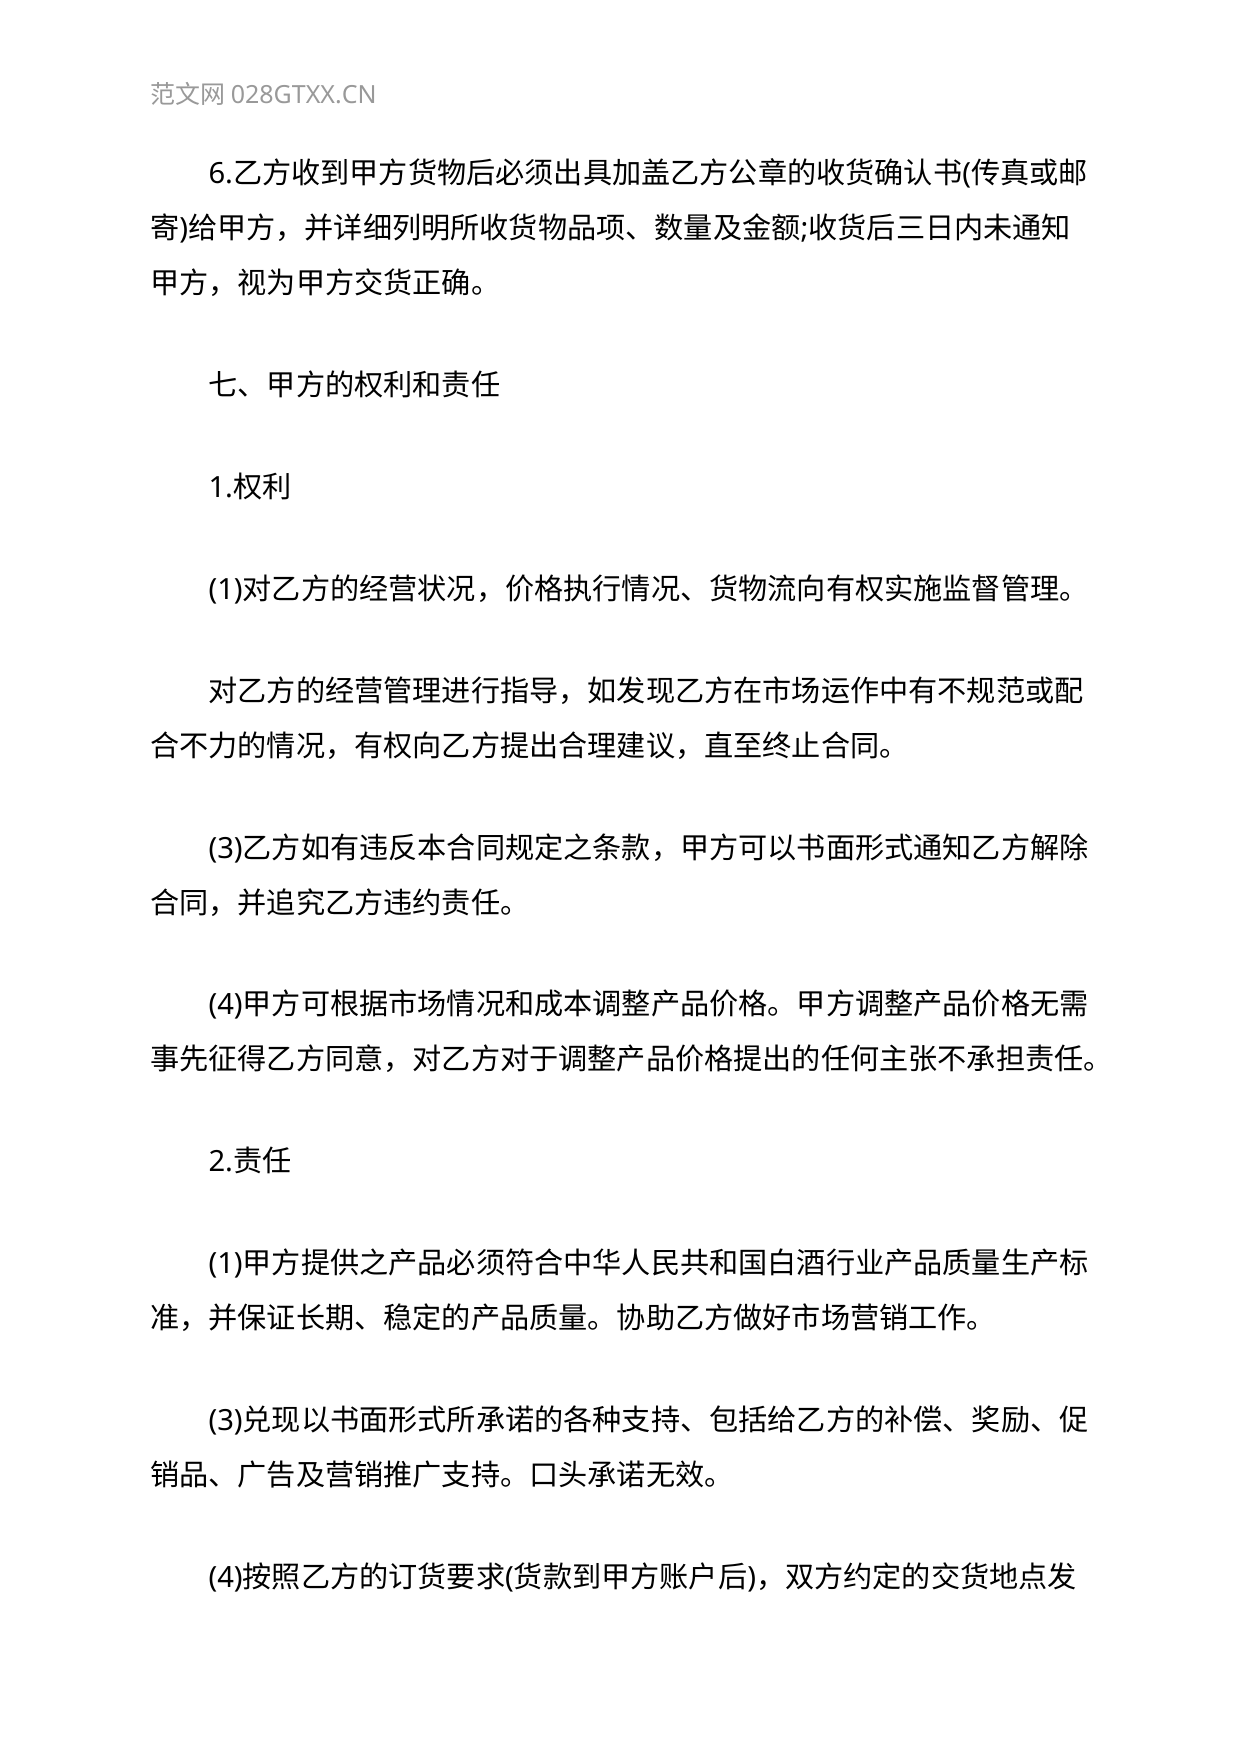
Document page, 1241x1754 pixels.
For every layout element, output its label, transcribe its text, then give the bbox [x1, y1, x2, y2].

text (1)对乙方的经营状况，价格执行情况、货物流向有权实施监督管理。 [150, 566, 1090, 608]
text (3)乙方如有违反本合同规定之条款，甲方可以书面形式通知乙方解除合同，并追究乙方违约责任。 [150, 824, 1090, 921]
text 2.责任 [150, 1138, 1090, 1180]
text 对乙方的经营管理进行指导，如发现乙方在市场运作中有不规范或配合不力的情况，有权向乙方提出合理建议，直至终止合同。 [150, 667, 1090, 765]
text 6.乙方收到甲方货物后必须出具加盖乙方公章的收货确认书(传真或邮寄)给甲方，并详细列明所收货物品项、数量及金额;收货后三日内未通知甲方，视为甲方交货正确。 [150, 150, 1090, 302]
text (3)兑现以书面形式所承诺的各种支持、包括给乙方的补偿、奖励、促销品、广告及营销推广支持。口头承诺无效。 [150, 1396, 1090, 1494]
text 1.权利 [150, 463, 1090, 506]
text 七、甲方的权利和责任 [150, 362, 1090, 404]
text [150, 1553, 1090, 1596]
text (4)甲方可根据市场情况和成本调整产品价格。甲方调整产品价格无需事先征得乙方同意，对乙方对于调整产品价格提出的任何主张不承担责任。 [150, 981, 1090, 1078]
text (1)甲方提供之产品必须符合中华人民共和国白酒行业产品质量生产标准，并保证长期、稳定的产品质量。协助乙方做好市场营销工作。 [150, 1240, 1090, 1337]
